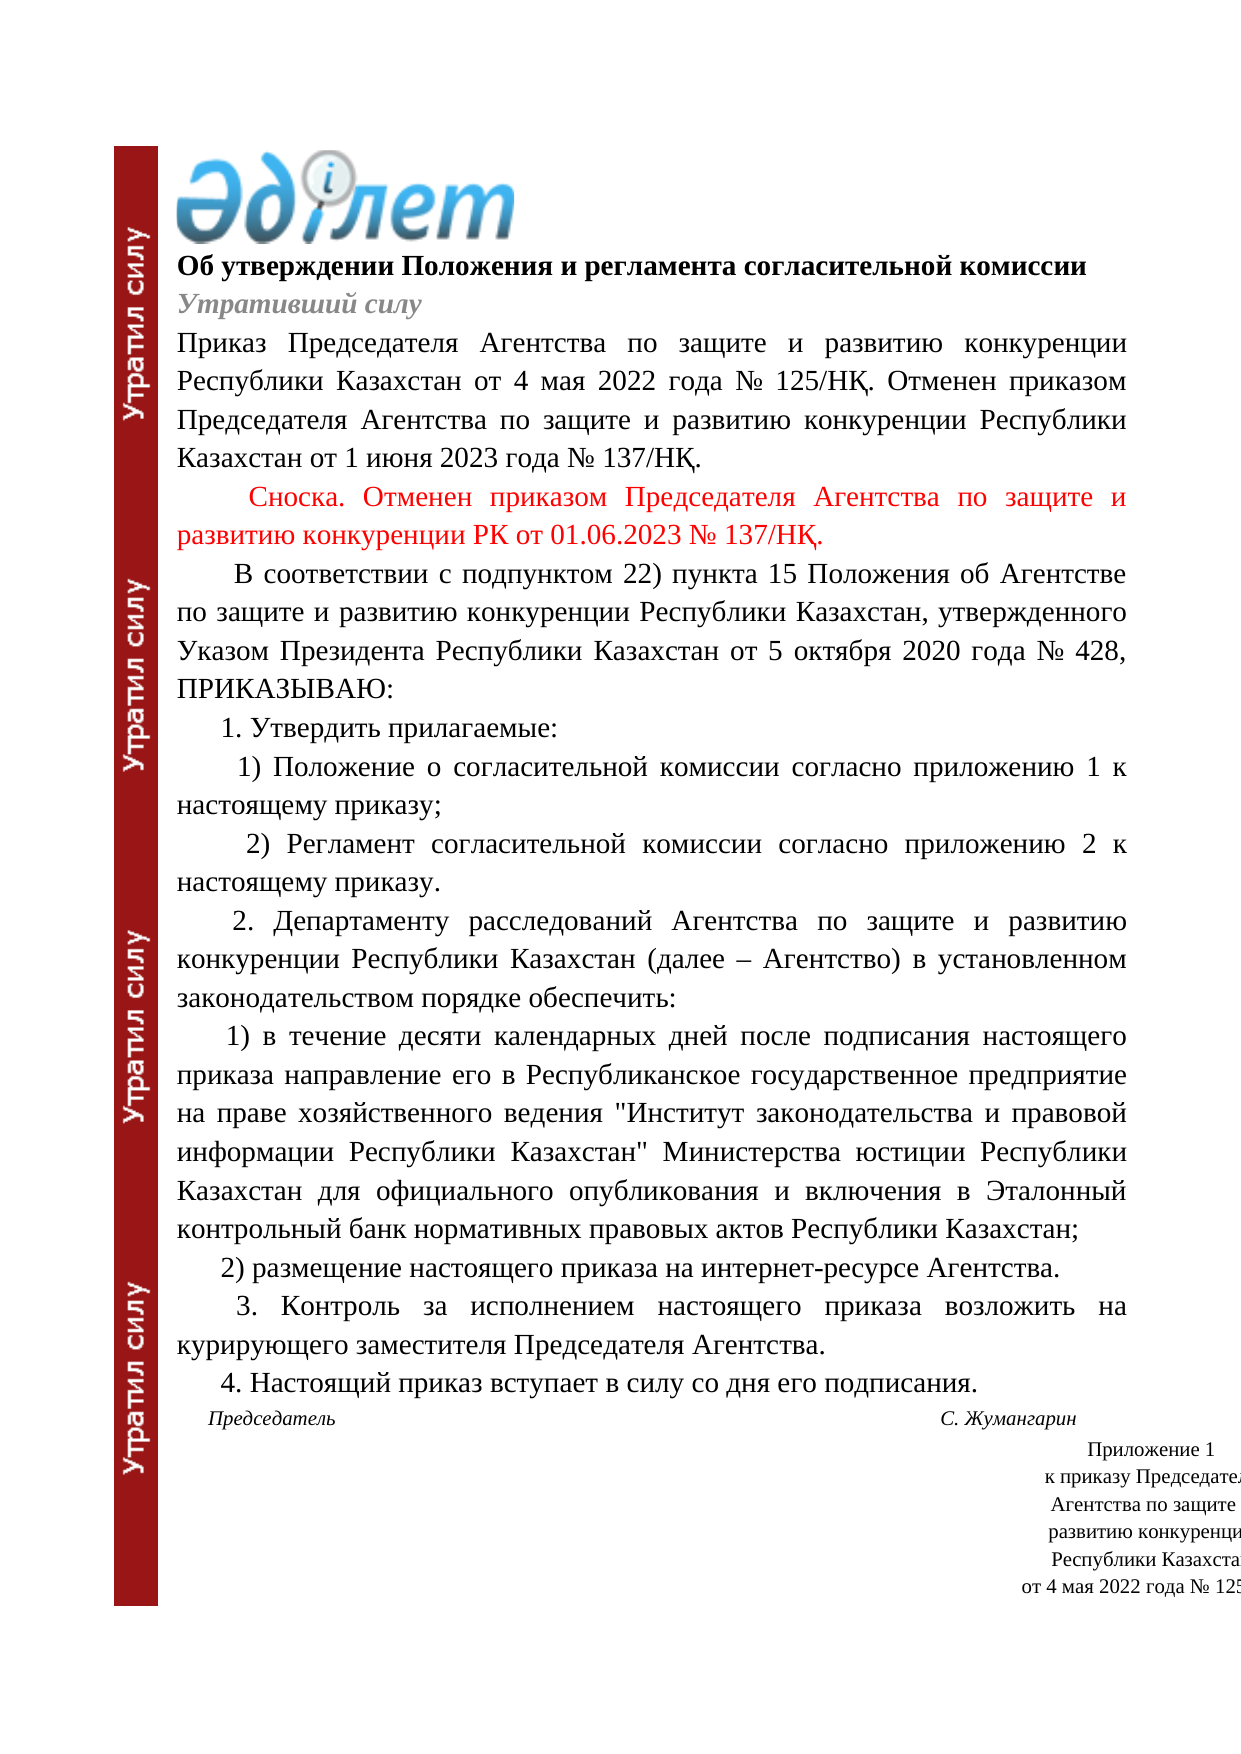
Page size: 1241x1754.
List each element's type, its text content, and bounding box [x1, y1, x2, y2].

table_header [101, 1435, 912, 1604]
text Приказ Председателя Агентства по защите и развитию конкуренции Республики Казахстан от 4 мая 2022 года № 125/НҚ. Отменен приказом Председателя Агентства по защите и развитию конкуренции Республики Казахстан от 1 июня 2023 года № 137/НҚ. [112, 325, 1128, 474]
text 2) Регламент согласительной комиссии согласно приложению 2 к настоящему приказу. [112, 826, 1128, 898]
table_header Приложение 1 к приказу Председателя Агентства по защите и развитию конкуренции Республики Казахстан от 4 мая 2022 года № 125/НҚ [912, 1435, 1240, 1604]
table_header Председатель [101, 1404, 939, 1435]
picture [114, 821, 158, 826]
picture [176, 150, 515, 244]
text Утративший силу [112, 286, 1128, 320]
text Сноска. Отменен приказом Председателя Агентства по защите и развитию конкуренции РК от 01.06.2023 № 137/НҚ. [112, 479, 1128, 551]
picture [114, 1283, 158, 1288]
text 1. Утвердить прилагаемые: [112, 710, 1128, 744]
picture [114, 146, 158, 248]
picture [114, 474, 158, 479]
text 2) размещение настоящего приказа на интернет-ресурсе Агентства. [112, 1250, 1128, 1283]
text 4. Настоящий приказ вступает в силу со дня его подписания. [112, 1365, 1128, 1399]
picture [114, 551, 158, 556]
picture [114, 705, 158, 710]
picture [114, 1245, 158, 1250]
picture [114, 281, 158, 286]
text 1) Положение о согласительной комиссии согласно приложению 1 к настоящему приказу; [112, 749, 1128, 821]
picture [114, 744, 158, 749]
text 3. Контроль за исполнением настоящего приказа возложить на курирующего заместителя Председателя Агентства. [112, 1288, 1128, 1360]
picture [114, 1360, 158, 1365]
picture [114, 1013, 158, 1018]
picture [114, 898, 158, 903]
picture [114, 320, 158, 325]
text 2. Департаменту расследований Агентства по защите и развитию конкуренции Республики Казахстан (далее – Агентство) в установленном законодательством порядке обеспечить: [112, 903, 1128, 1013]
text В соответствии с подпунктом 22) пункта 15 Положения об Агентстве по защите и развитию конкуренции Республики Казахстан, утвержденного Указом Президента Республики Казахстан от 5 октября 2020 года № 428, ПРИКАЗЫВАЮ: [112, 556, 1128, 705]
text 1) в течение десяти календарных дней после подписания настоящего приказа направление его в Республиканское государственное предприятие на праве хозяйственного ведения "Институт законодательства и правовой информации Республики Казахстан" Министерства юстиции Республики Казахстан для официального опубликования и включения в Эталонный контрольный банк нормативных правовых актов Республики Казахстан; [112, 1018, 1128, 1245]
text Об утверждении Положения и регламента согласительной комиссии [112, 248, 1128, 281]
table_header С. Жумангарин [939, 1404, 1240, 1435]
picture [114, 1399, 158, 1404]
